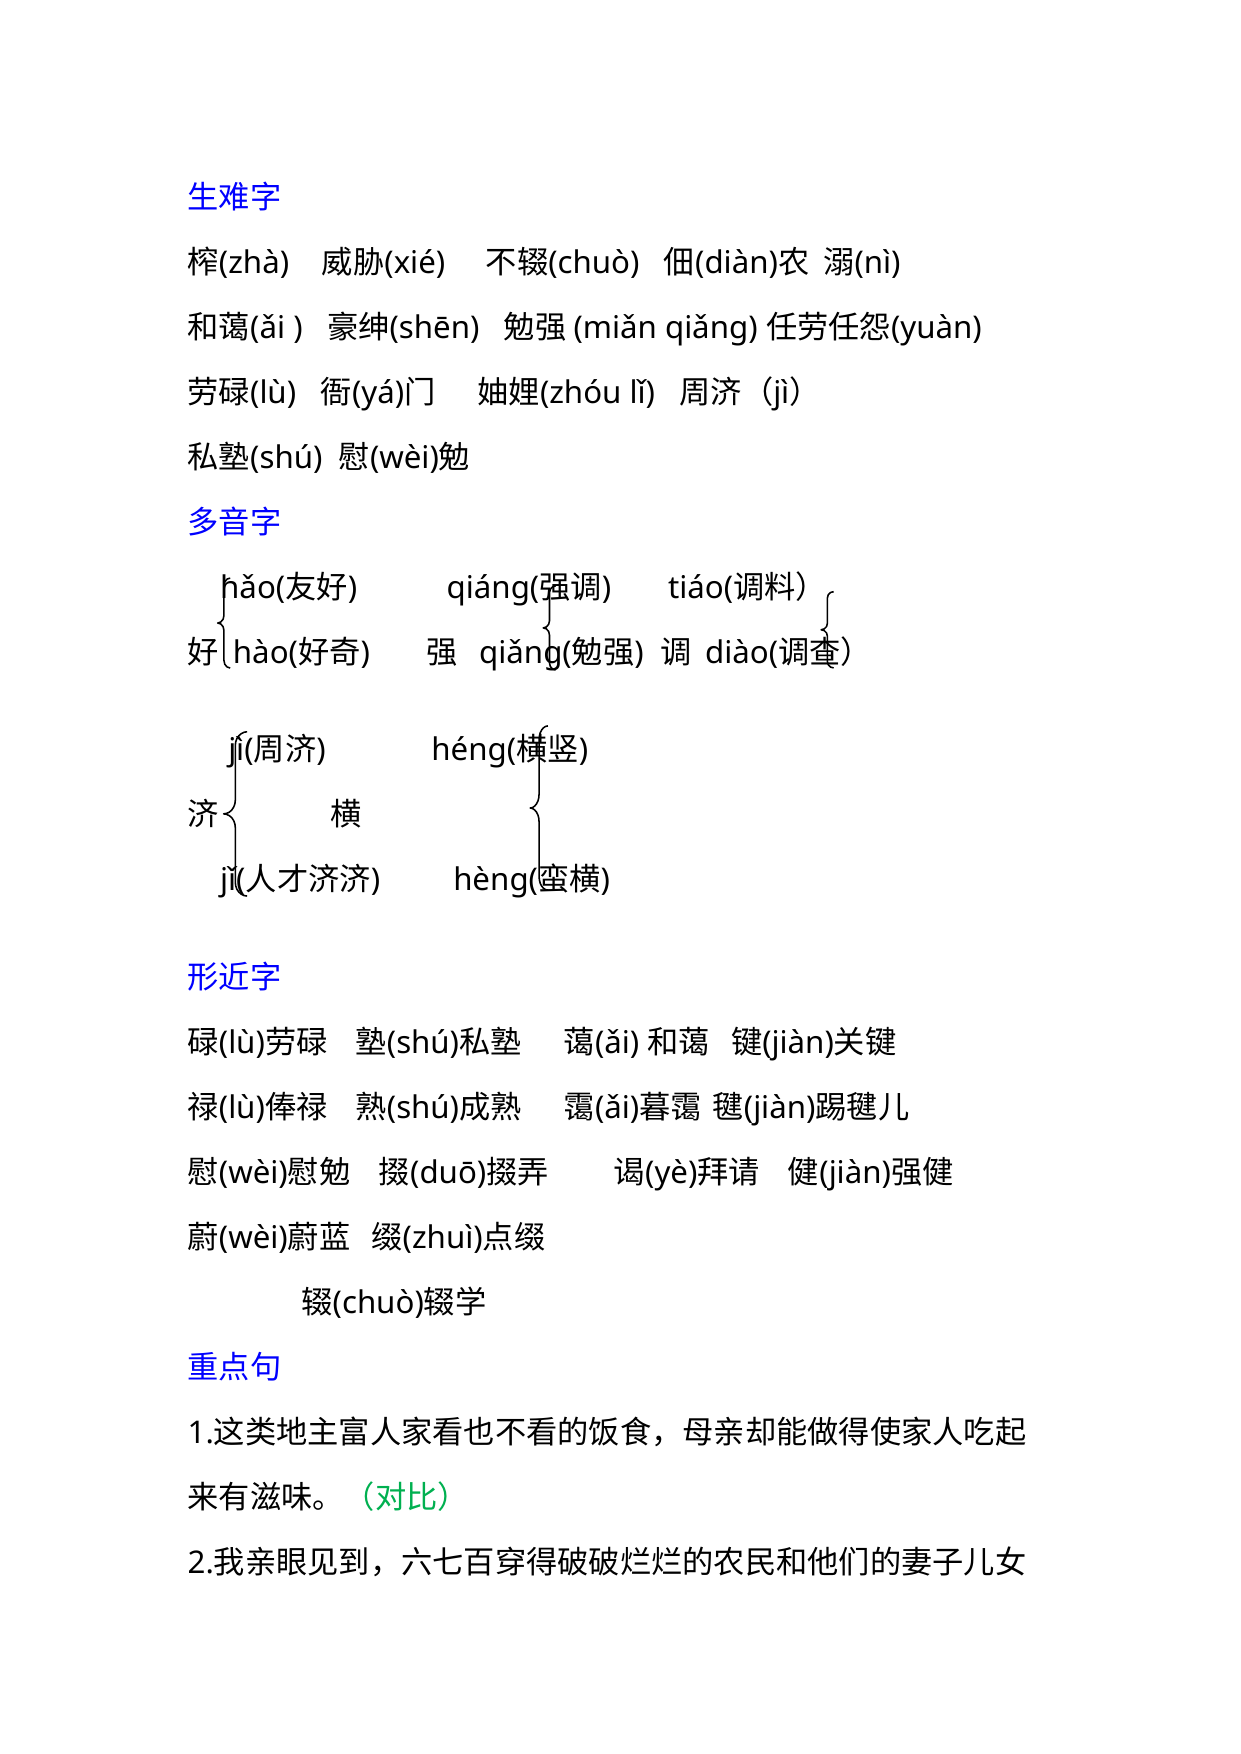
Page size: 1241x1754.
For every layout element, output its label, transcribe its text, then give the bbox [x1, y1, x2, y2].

list 济 横 [535, 779, 1053, 844]
list 禄(lù)俸禄 熟(shú)成熟 霭(ǎi)暮霭 毽(jiàn)踢毽儿 [187, 1072, 1053, 1137]
list 和蔼(ǎi ) 豪绅(shēn) 勉强 (miǎn qiǎng) 任劳任怨(yuàn) [187, 292, 1053, 357]
list 蔚(wèi)蔚蓝 缀(zhuì)点缀 [187, 1202, 1053, 1267]
list 辍(chuò)辍学 [187, 1267, 1053, 1332]
list 重点句 [187, 1332, 1053, 1397]
list jǐ(人才济济) hèng(蛮横) [187, 844, 1053, 909]
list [187, 1527, 1053, 1592]
list 形近字 [187, 942, 1053, 1007]
list 慰(wèi)慰勉 掇(duō)掇弄 谒(yè)拜请 健(jiàn)强健 [187, 1137, 1053, 1202]
list 1.这类地主富人家看也不看的饭食，母亲却能做得使家人吃起来有滋味。（对比） [187, 1397, 1053, 1527]
list 生难字 [187, 162, 1053, 227]
list 好 hào(好奇) 强 qiǎng(勉强) 调 diào(调查） [187, 617, 1053, 682]
list 私塾(shú) 慰(wèi)勉 [187, 422, 1053, 487]
list 榨(zhà) 威胁(xié) 不辍(chuò) 佃(diàn)农 溺(nì) [187, 227, 1053, 292]
list jì(周济) héng(横竖) [187, 714, 1053, 779]
list hǎo(友好) qiáng(强调) tiáo(调料） [187, 552, 1053, 617]
list 济 横 [187, 779, 234, 844]
list 济 横 [230, 779, 538, 844]
list 劳碌(lù) 衙(yá)门 妯娌(zhóu lǐ) 周济（jì） [187, 357, 1053, 422]
list 碌(lù)劳碌 塾(shú)私塾 蔼(ǎi) 和蔼 键(jiàn)关键 [187, 1007, 1053, 1072]
list 多音字 [187, 487, 1053, 552]
